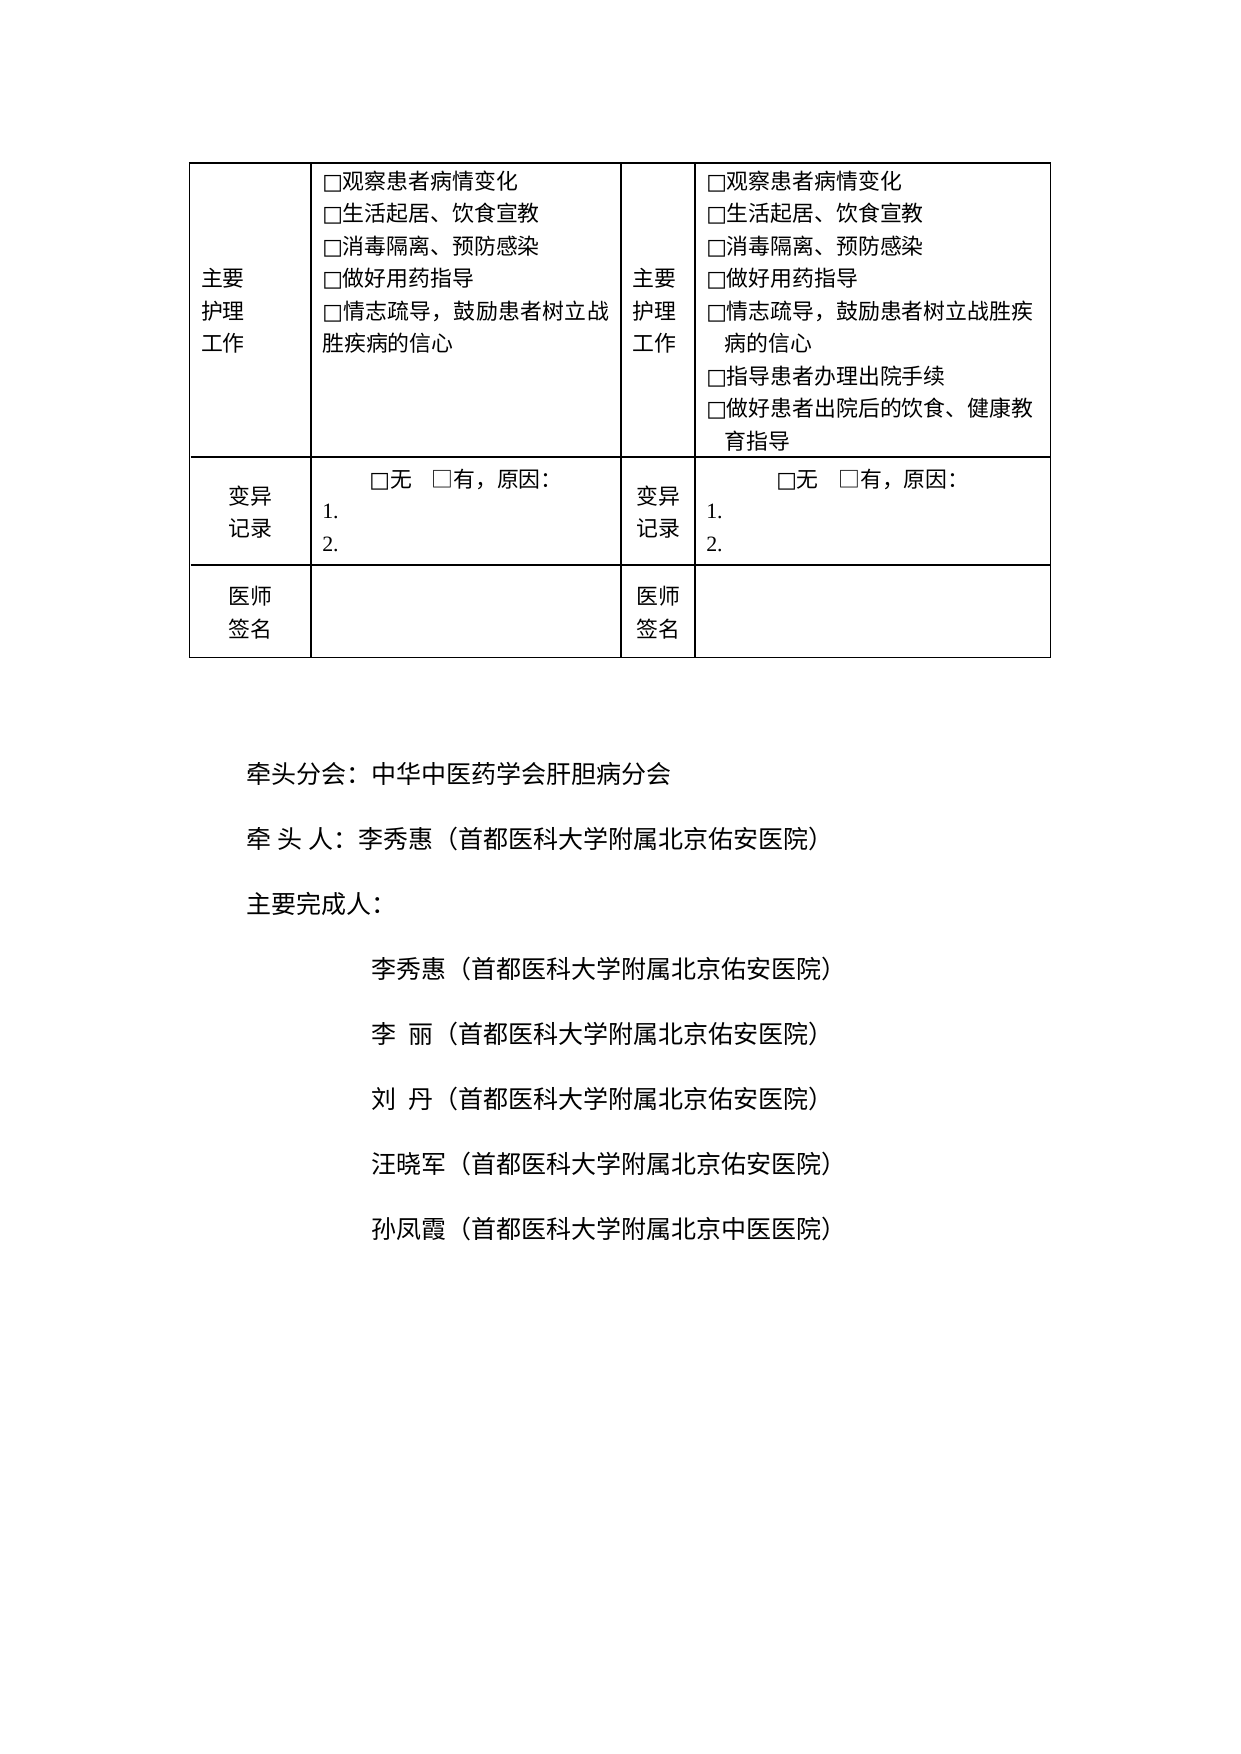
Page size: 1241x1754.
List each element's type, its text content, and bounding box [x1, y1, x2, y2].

text 牵 头 人：李秀惠（首都医科大学附属北京佑安医院） [247, 805, 1053, 870]
text 主要完成人： [247, 870, 1053, 935]
table_cell 主要 护理 工作 [190, 164, 310, 456]
table_cell 医师 签名 [622, 566, 694, 657]
table_cell □无 □有，原因： 1. 2. [696, 458, 1050, 564]
text 汪晓军（首都医科大学附属北京佑安医院） [247, 1130, 1053, 1195]
table_cell □观察患者病情变化 □生活起居、饮食宣教 □消毒隔离、预防感染 □做好用药指导 □情志疏导，鼓励患者树立战胜疾病的信心 □指导患者办理出院手续 □做好患者出院后的饮食、健康教育指导 [696, 164, 1050, 456]
text 孙凤霞（首都医科大学附属北京中医医院） [247, 1195, 1053, 1260]
text 牵头分会：中华中医药学会肝胆病分会 [247, 740, 1053, 805]
table_cell □无 □有，原因： 1. 2. [312, 458, 620, 564]
table_cell [696, 566, 1050, 657]
text 李秀惠（首都医科大学附属北京佑安医院） [247, 935, 1053, 1000]
table_cell [312, 566, 620, 657]
table_cell □观察患者病情变化 □生活起居、饮食宣教 □消毒隔离、预防感染 □做好用药指导 □情志疏导，鼓励患者树立战胜疾病的信心 [312, 164, 620, 456]
table_cell 主要 护理 工作 [622, 164, 694, 456]
text 刘 丹（首都医科大学附属北京佑安医院） [247, 1065, 1053, 1130]
table_cell 变异 记录 [190, 457, 310, 564]
table_cell 医师 签名 [190, 565, 310, 657]
table_cell 变异 记录 [622, 458, 694, 564]
text 李 丽（首都医科大学附属北京佑安医院） [247, 1000, 1053, 1065]
